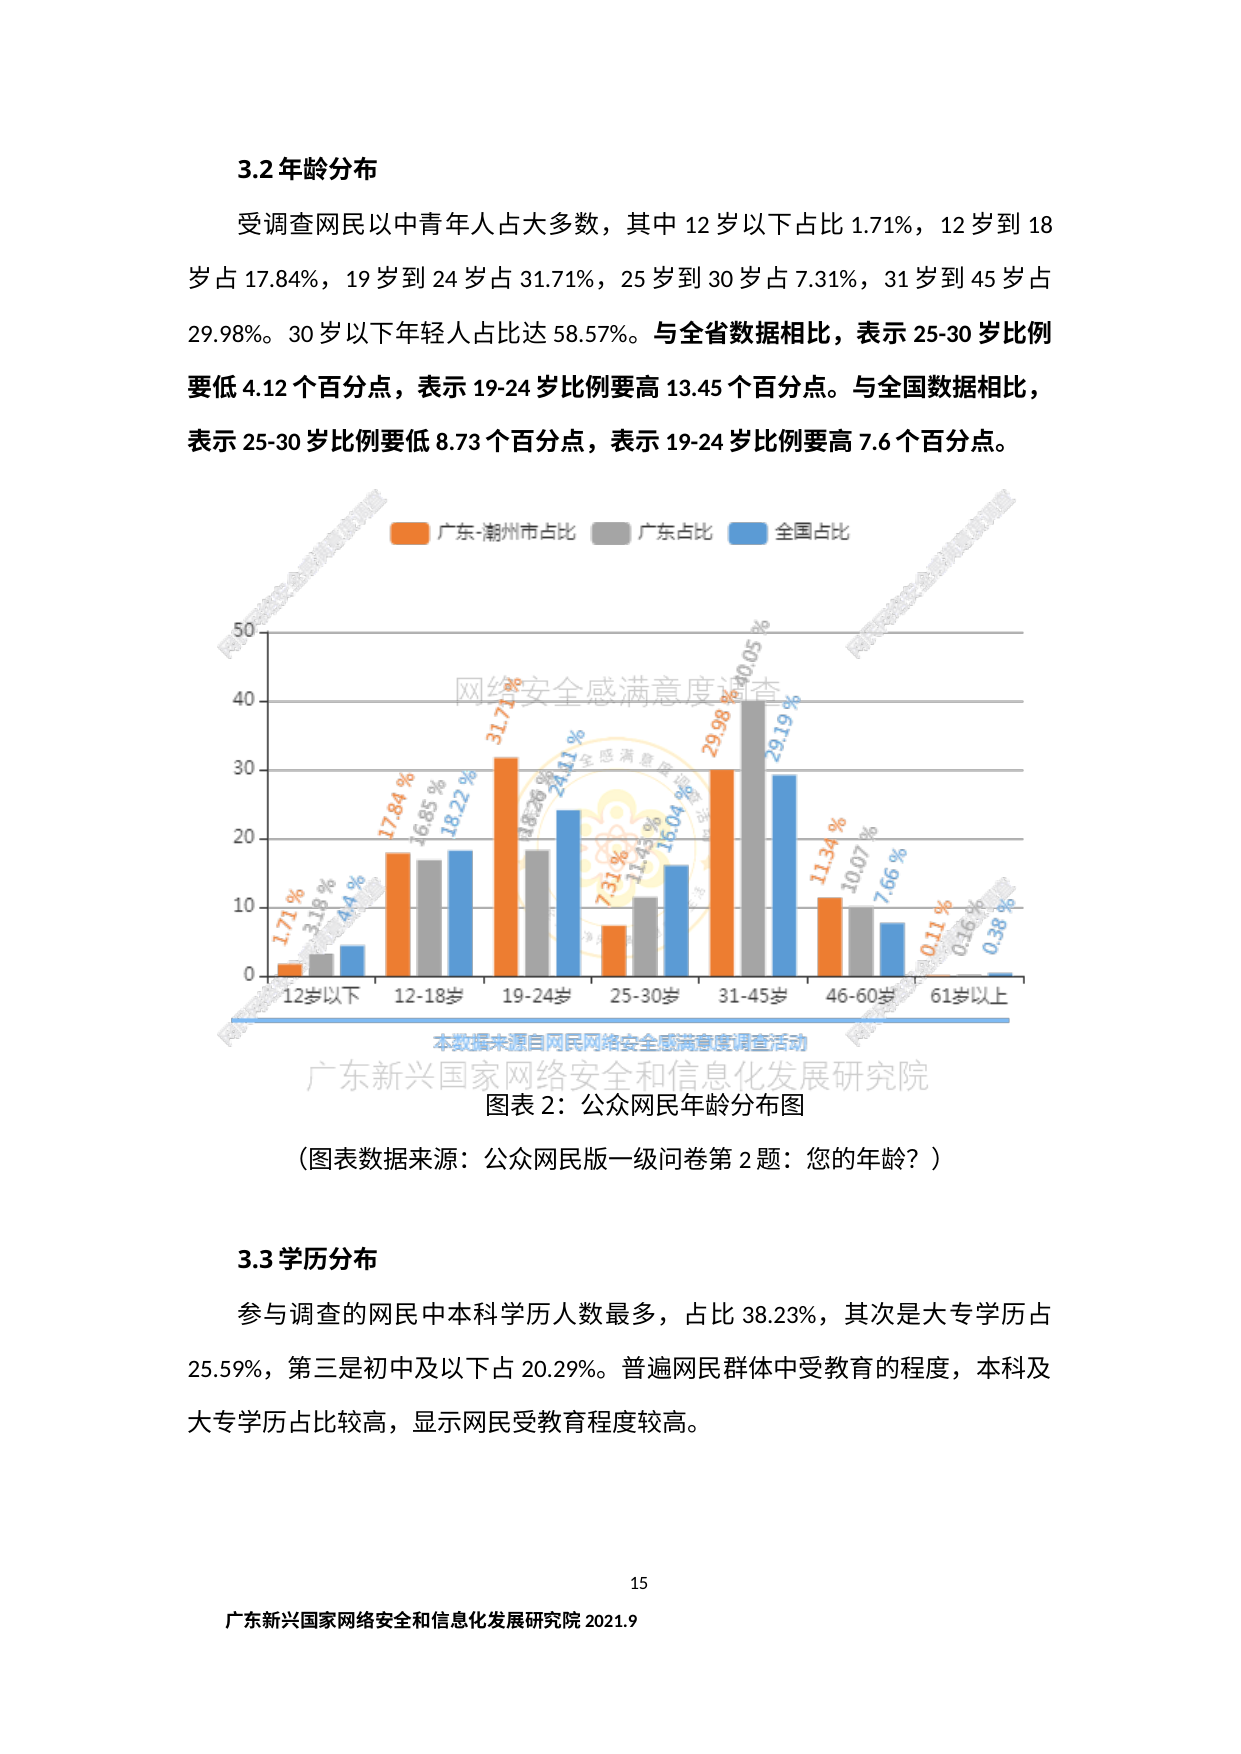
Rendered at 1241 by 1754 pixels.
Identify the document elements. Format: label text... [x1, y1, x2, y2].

text （图表数据来源：公众网民版一级问卷第2题：您的年龄？） [187, 1139, 1053, 1176]
picture [202, 476, 1039, 1070]
text 参与调查的网民中本科学历人数最多，占比38.23%，其次是大专学历占25.59%，第三是初中及以下占20.29%。普遍网民群体中受教育的程度，本科及大专学历占比较高，显示网民受教育程度较高。 [187, 1294, 1053, 1439]
subtitle 3.2年龄分布 [187, 150, 1053, 186]
text 图表2：公众网民年龄分布图 [187, 1085, 1053, 1121]
text 受调查网民以中青年人占大多数，其中12岁以下占比1.71%，12岁到18岁占17.84%，19岁到24岁占31.71%，25岁到30岁占7.31%，31岁到45岁占29.98%。30岁以下年轻人占比达58.57%。与全省数据相比，表示25-30岁比例要低4.12个百分点，表示19-24岁比例要高13.45个百分点。与全国数据相比，表示25-30岁比例要低8.73个百分点，表示19-24岁比例要高7.6个百分点。 [187, 204, 1053, 458]
subtitle 3.3学历分布 [187, 1240, 1053, 1276]
